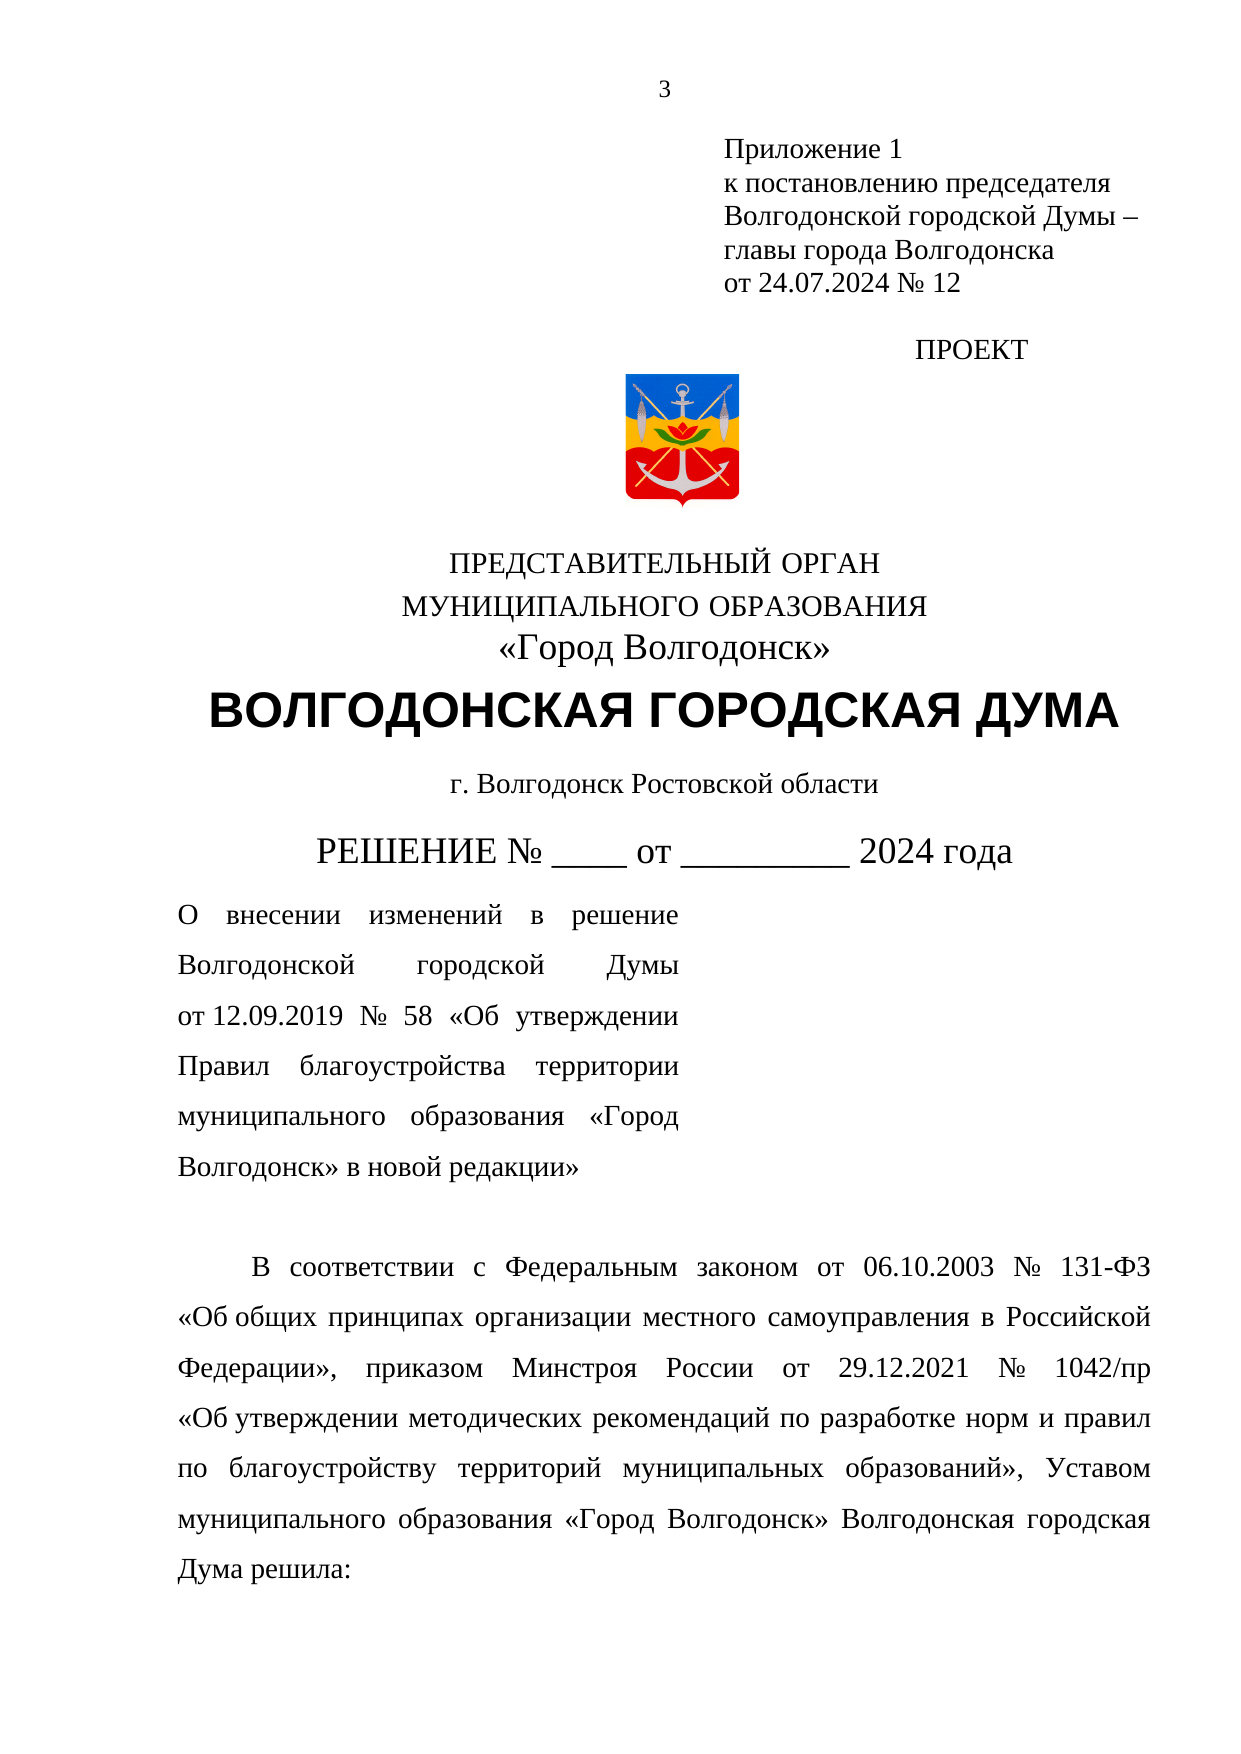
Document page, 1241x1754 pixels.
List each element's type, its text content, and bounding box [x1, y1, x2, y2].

text от 24.07.2024 № 12 [723, 265, 1152, 299]
text О внесении изменений в решение Волгодонской городской Думы от 12.09.2019 № 58 «Об утверждении Правил благоустройства территории муниципального образования «Город Волгодонск» в новой редакции» [177, 897, 679, 1182]
text «Город Волгодонск» [177, 625, 1152, 668]
text В соответствии с Федеральным законом от 06.10.2003 № 131-ФЗ «Об общих принципах организации местного самоуправления в Российской Федерации», приказом Минстроя России от 29.12.2021 № 1042/пр «Об утверждении методических рекомендаций по разработке норм и правил по благоустройству территорий муниципальных образований», Уставом муниципального образования «Город Волгодонск» Волгодонская городская Дума решила: [177, 1249, 1152, 1585]
text Приложение 1 [723, 131, 1152, 165]
text муниципального образования [177, 582, 1152, 625]
text к постановлению председателя Волгодонской городской Думы – главы города Волгодонска [177, 165, 1152, 265]
text ПРОЕКТ [723, 332, 1152, 366]
text представительный орган [177, 538, 1152, 582]
text ВОЛГОДОНСКАЯ ГОРОДСКАЯ ДУМА [177, 680, 1152, 738]
text г. Волгодонск Ростовской области [177, 767, 1152, 800]
text РЕШЕНИЕ № ____ от _________ 2024 года [177, 829, 1152, 872]
